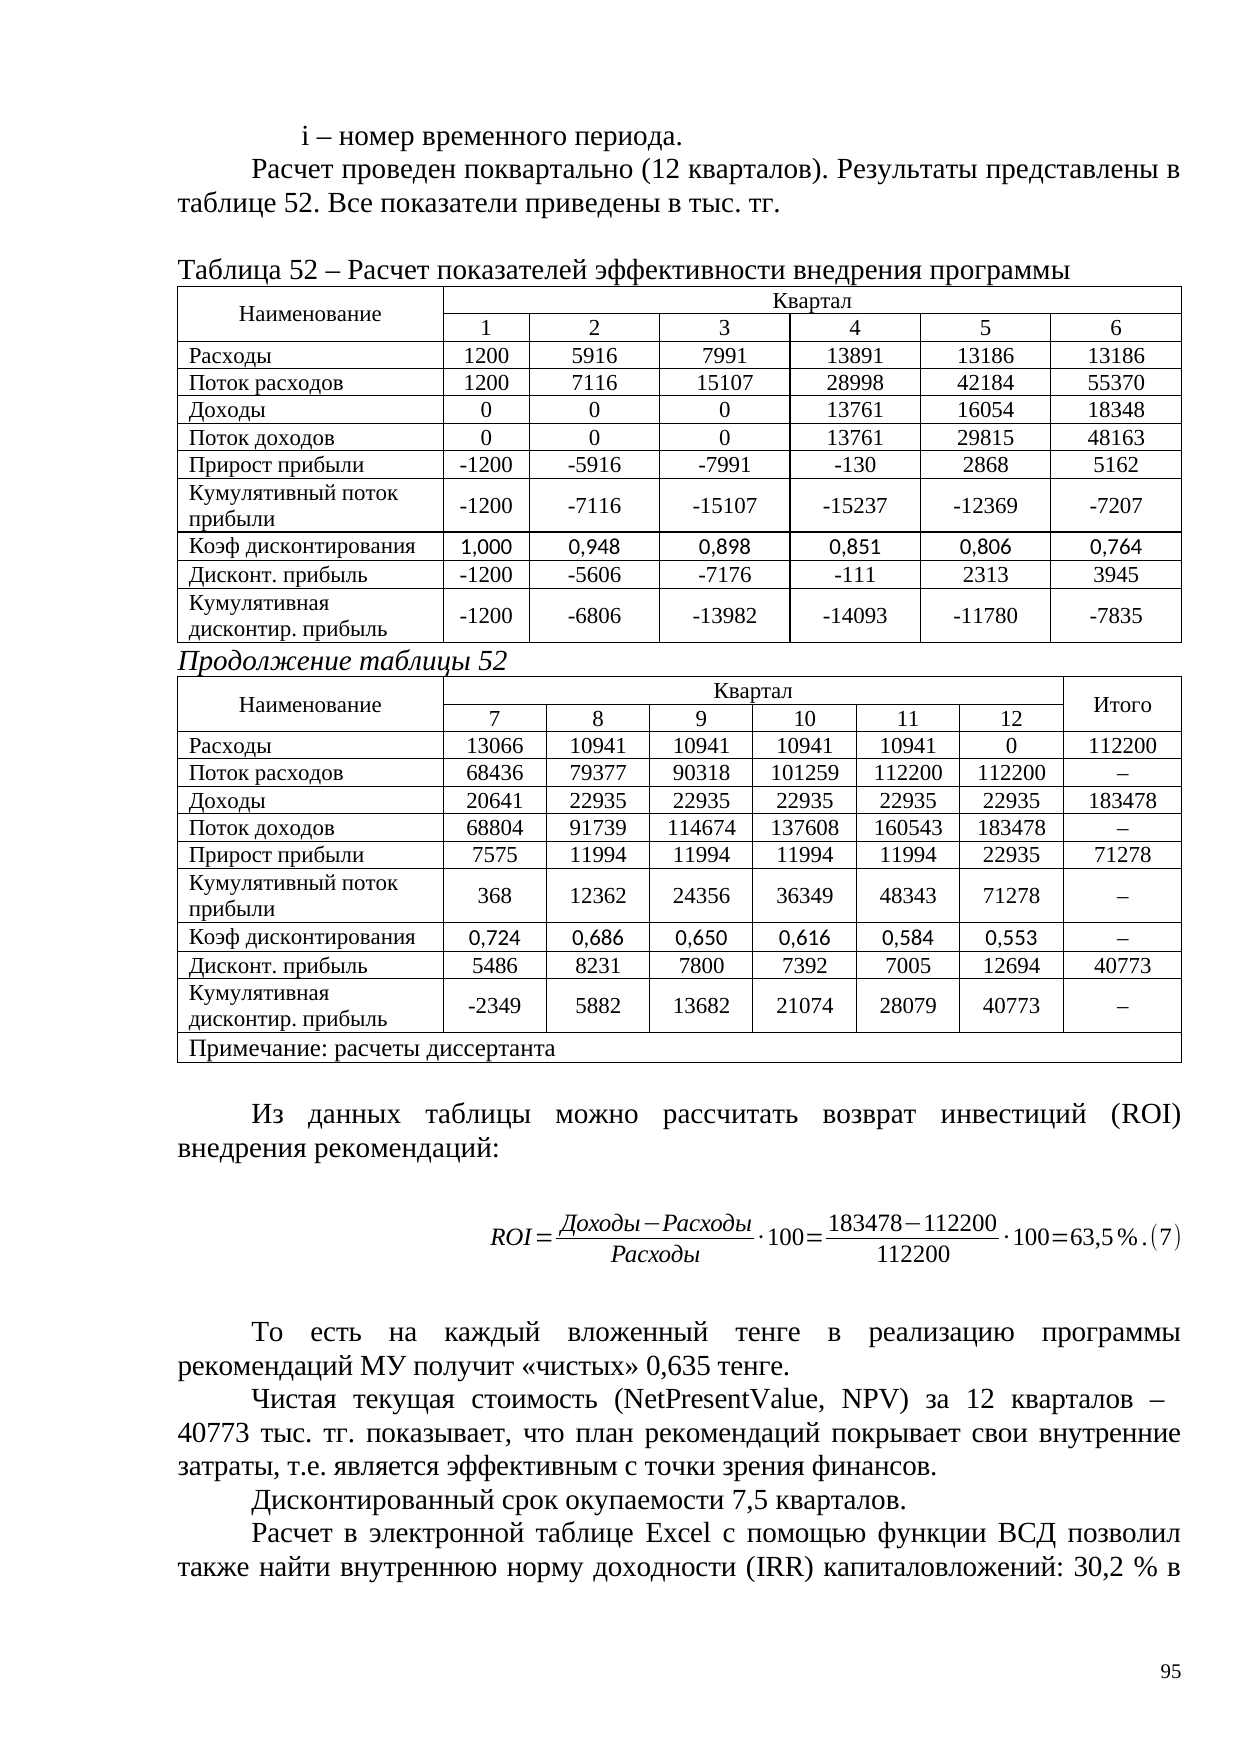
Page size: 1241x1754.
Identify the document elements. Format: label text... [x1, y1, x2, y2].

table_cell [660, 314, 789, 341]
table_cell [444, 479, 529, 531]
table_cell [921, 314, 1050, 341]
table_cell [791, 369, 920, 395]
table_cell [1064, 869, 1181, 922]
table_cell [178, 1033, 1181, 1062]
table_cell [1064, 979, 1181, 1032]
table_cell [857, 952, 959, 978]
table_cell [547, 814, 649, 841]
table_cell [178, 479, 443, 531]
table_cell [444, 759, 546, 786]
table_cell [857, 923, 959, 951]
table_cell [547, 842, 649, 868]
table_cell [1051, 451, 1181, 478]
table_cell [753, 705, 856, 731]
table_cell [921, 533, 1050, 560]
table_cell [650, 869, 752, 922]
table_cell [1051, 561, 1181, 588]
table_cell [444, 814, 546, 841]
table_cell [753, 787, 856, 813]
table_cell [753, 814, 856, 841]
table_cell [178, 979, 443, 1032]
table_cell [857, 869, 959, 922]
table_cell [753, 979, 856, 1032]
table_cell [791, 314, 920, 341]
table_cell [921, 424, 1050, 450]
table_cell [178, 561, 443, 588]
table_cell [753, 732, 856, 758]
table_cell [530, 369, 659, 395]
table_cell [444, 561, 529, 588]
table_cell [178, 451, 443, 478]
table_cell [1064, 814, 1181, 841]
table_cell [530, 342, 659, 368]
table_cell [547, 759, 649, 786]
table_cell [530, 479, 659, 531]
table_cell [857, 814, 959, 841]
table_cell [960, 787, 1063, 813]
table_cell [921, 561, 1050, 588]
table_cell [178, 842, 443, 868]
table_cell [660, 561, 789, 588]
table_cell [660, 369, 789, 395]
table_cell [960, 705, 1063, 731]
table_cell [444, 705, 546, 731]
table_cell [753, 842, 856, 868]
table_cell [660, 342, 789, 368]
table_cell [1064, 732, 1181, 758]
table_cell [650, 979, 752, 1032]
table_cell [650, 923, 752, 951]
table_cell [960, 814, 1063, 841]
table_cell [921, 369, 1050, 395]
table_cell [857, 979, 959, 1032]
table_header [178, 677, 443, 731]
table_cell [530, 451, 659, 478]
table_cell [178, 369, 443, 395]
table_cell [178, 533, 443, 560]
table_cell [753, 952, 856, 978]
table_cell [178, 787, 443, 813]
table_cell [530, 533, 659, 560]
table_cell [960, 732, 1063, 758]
text Таблица 52 – Расчет показателей эффективности внедрения программы [177, 252, 1181, 286]
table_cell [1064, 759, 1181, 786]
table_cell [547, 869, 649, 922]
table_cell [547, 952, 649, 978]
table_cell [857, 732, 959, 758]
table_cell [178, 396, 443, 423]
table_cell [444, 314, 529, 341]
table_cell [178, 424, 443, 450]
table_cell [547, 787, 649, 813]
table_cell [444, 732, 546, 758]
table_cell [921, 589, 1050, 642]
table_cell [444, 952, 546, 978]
text Дисконтированный срок окупаемости 7,5 кварталов. [177, 1482, 1181, 1516]
text То есть на каждый вложенный тенге в реализацию программы рекомендаций МУ получит «чистых» 0,635 тенге. [177, 1314, 1181, 1381]
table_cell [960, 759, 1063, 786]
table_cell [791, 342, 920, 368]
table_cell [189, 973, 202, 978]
text Продолжение таблицы 52 [177, 643, 1181, 676]
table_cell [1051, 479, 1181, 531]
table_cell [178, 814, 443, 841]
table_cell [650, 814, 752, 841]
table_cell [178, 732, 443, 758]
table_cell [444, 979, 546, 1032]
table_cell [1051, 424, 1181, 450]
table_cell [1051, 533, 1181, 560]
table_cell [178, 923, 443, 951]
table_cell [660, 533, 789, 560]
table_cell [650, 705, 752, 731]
text i – номер временного периода. [177, 118, 1181, 152]
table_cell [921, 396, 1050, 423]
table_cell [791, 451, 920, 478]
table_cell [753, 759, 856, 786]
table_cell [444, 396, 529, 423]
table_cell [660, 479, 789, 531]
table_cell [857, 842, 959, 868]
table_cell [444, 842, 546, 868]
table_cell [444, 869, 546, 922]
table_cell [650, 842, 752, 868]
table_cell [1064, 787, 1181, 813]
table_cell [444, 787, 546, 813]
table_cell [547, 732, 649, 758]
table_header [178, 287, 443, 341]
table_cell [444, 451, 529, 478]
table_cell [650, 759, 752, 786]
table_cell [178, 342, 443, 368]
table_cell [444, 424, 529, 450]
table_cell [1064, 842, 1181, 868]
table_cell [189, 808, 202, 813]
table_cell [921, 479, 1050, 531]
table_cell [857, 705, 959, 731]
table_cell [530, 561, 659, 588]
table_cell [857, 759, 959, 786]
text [177, 1516, 1181, 1583]
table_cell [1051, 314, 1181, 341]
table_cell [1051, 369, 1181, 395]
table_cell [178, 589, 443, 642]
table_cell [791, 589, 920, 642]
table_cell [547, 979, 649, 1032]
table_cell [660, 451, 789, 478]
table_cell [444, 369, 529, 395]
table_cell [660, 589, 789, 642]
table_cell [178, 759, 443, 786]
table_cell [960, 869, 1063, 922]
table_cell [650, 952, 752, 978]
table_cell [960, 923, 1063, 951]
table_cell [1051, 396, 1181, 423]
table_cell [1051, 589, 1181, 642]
text Чистая текущая стоимость (NetPresentValue, NPV) за 12 кварталов – 40773 тыс. тг. показывает, что план рекомендаций покрывает свои внутренние затраты, т.е. является эффективным с точки зрения финансов. [177, 1381, 1181, 1482]
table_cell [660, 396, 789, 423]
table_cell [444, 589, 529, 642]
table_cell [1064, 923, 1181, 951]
text Расчет проведен поквартально (12 кварталов). Результаты представлены в таблице 52. Все показатели приведены в тыс. тг. [177, 152, 1181, 219]
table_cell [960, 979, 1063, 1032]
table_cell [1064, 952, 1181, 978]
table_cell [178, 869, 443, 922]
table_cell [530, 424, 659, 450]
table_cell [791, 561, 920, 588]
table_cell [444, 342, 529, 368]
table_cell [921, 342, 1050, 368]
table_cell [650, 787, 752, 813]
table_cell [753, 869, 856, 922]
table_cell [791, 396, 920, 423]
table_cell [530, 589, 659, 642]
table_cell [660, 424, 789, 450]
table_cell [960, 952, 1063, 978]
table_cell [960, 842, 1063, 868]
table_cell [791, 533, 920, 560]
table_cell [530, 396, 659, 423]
text Из данных таблицы можно рассчитать возврат инвестиций (ROI) внедрения рекомендаций: [177, 1096, 1181, 1163]
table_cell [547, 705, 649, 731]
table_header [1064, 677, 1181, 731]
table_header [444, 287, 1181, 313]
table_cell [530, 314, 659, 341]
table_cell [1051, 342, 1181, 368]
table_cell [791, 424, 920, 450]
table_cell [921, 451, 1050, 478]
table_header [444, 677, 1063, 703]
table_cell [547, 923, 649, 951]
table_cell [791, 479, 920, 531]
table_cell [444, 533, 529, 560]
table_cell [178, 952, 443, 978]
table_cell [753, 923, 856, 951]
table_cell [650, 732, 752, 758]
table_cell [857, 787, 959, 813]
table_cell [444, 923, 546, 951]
